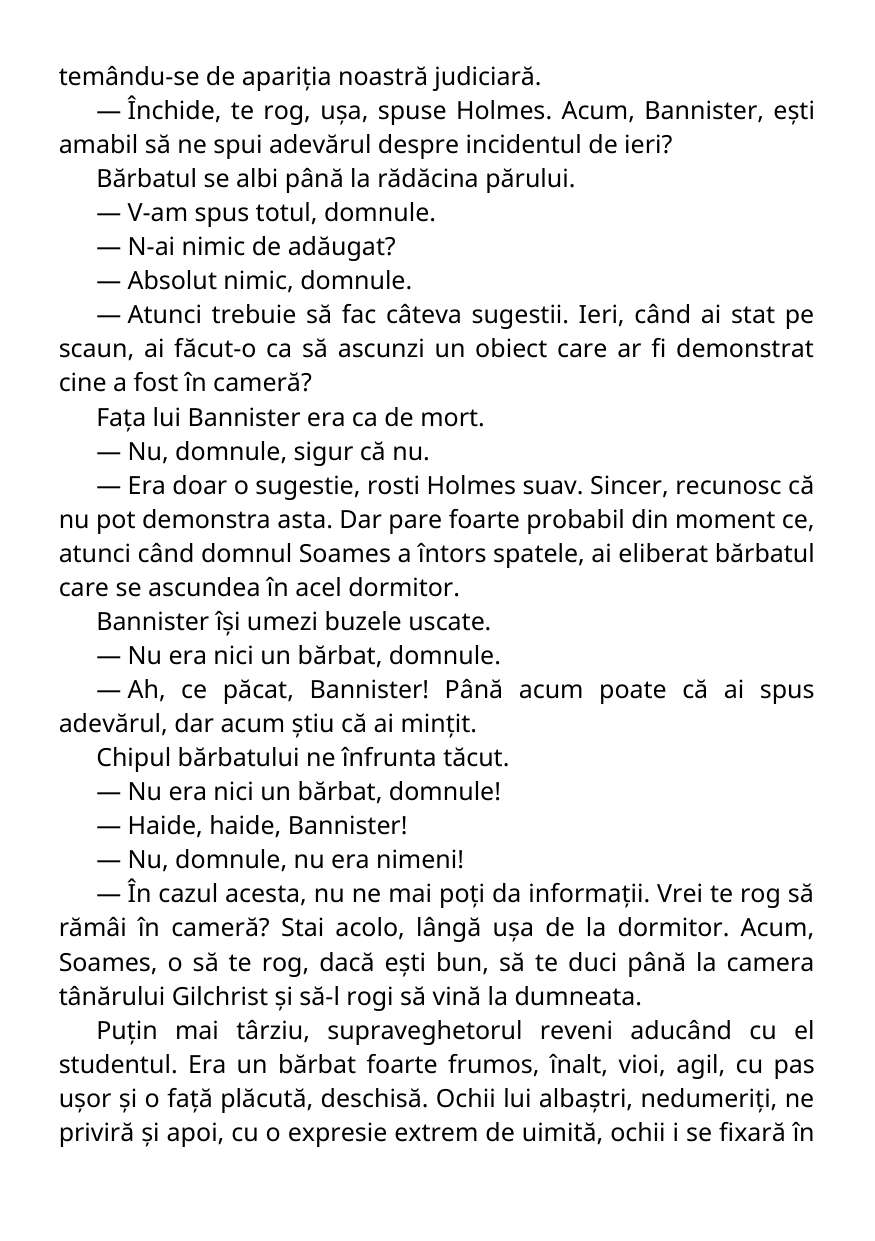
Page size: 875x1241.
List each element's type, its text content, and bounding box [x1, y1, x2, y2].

text — Absolut nimic, domnule. [58, 263, 816, 297]
text — Nu, domnule, nu era nimeni! [58, 842, 816, 876]
text — V-am spus totul, domnule. [58, 195, 816, 229]
text — Haide, haide, Bannister! [58, 808, 816, 842]
text — Închide, te rog, uşa, spuse Holmes. Acum, Bannister, eşti amabil să ne spui adevărul despre incidentul de ieri? [58, 93, 816, 161]
text — În cazul acesta, nu ne mai poţi da informaţii. Vrei te rog să rămâi în cameră? Stai acolo, lângă uşa de la dormitor. Acum, Soames, o să te rog, dacă eşti bun, să te duci până la camera tânărului Gilchrist şi să-l rogi să vină la dumneata. [58, 876, 816, 1012]
text Chipul bărbatului ne înfrunta tăcut. [58, 740, 816, 774]
text Faţa lui Bannister era ca de mort. [58, 399, 816, 433]
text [58, 1012, 816, 1148]
text Bannister îşi umezi buzele uscate. [58, 603, 816, 638]
text Bărbatul se albi până la rădăcina părului. [58, 161, 816, 195]
text — N-ai nimic de adăugat? [58, 229, 816, 263]
text — Nu, domnule, sigur că nu. [58, 433, 816, 467]
text — Era doar o sugestie, rosti Holmes suav. Sincer, recunosc că nu pot demonstra asta. Dar pare foarte probabil din moment ce, atunci când domnul Soames a întors spatele, ai eliberat bărbatul care se ascundea în acel dormitor. [58, 467, 816, 603]
text — Nu era nici un bărbat, domnule! [58, 774, 816, 808]
text — Atunci trebuie să fac câteva sugestii. Ieri, când ai stat pe scaun, ai făcut-o ca să ascunzi un obiect care ar fi demonstrat cine a fost în cameră? [58, 297, 816, 399]
text — Nu era nici un bărbat, domnule. [58, 638, 816, 672]
text — Ah, ce păcat, Bannister! Până acum poate că ai spus adevărul, dar acum ştiu că ai minţit. [58, 672, 816, 740]
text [58, 58, 816, 93]
